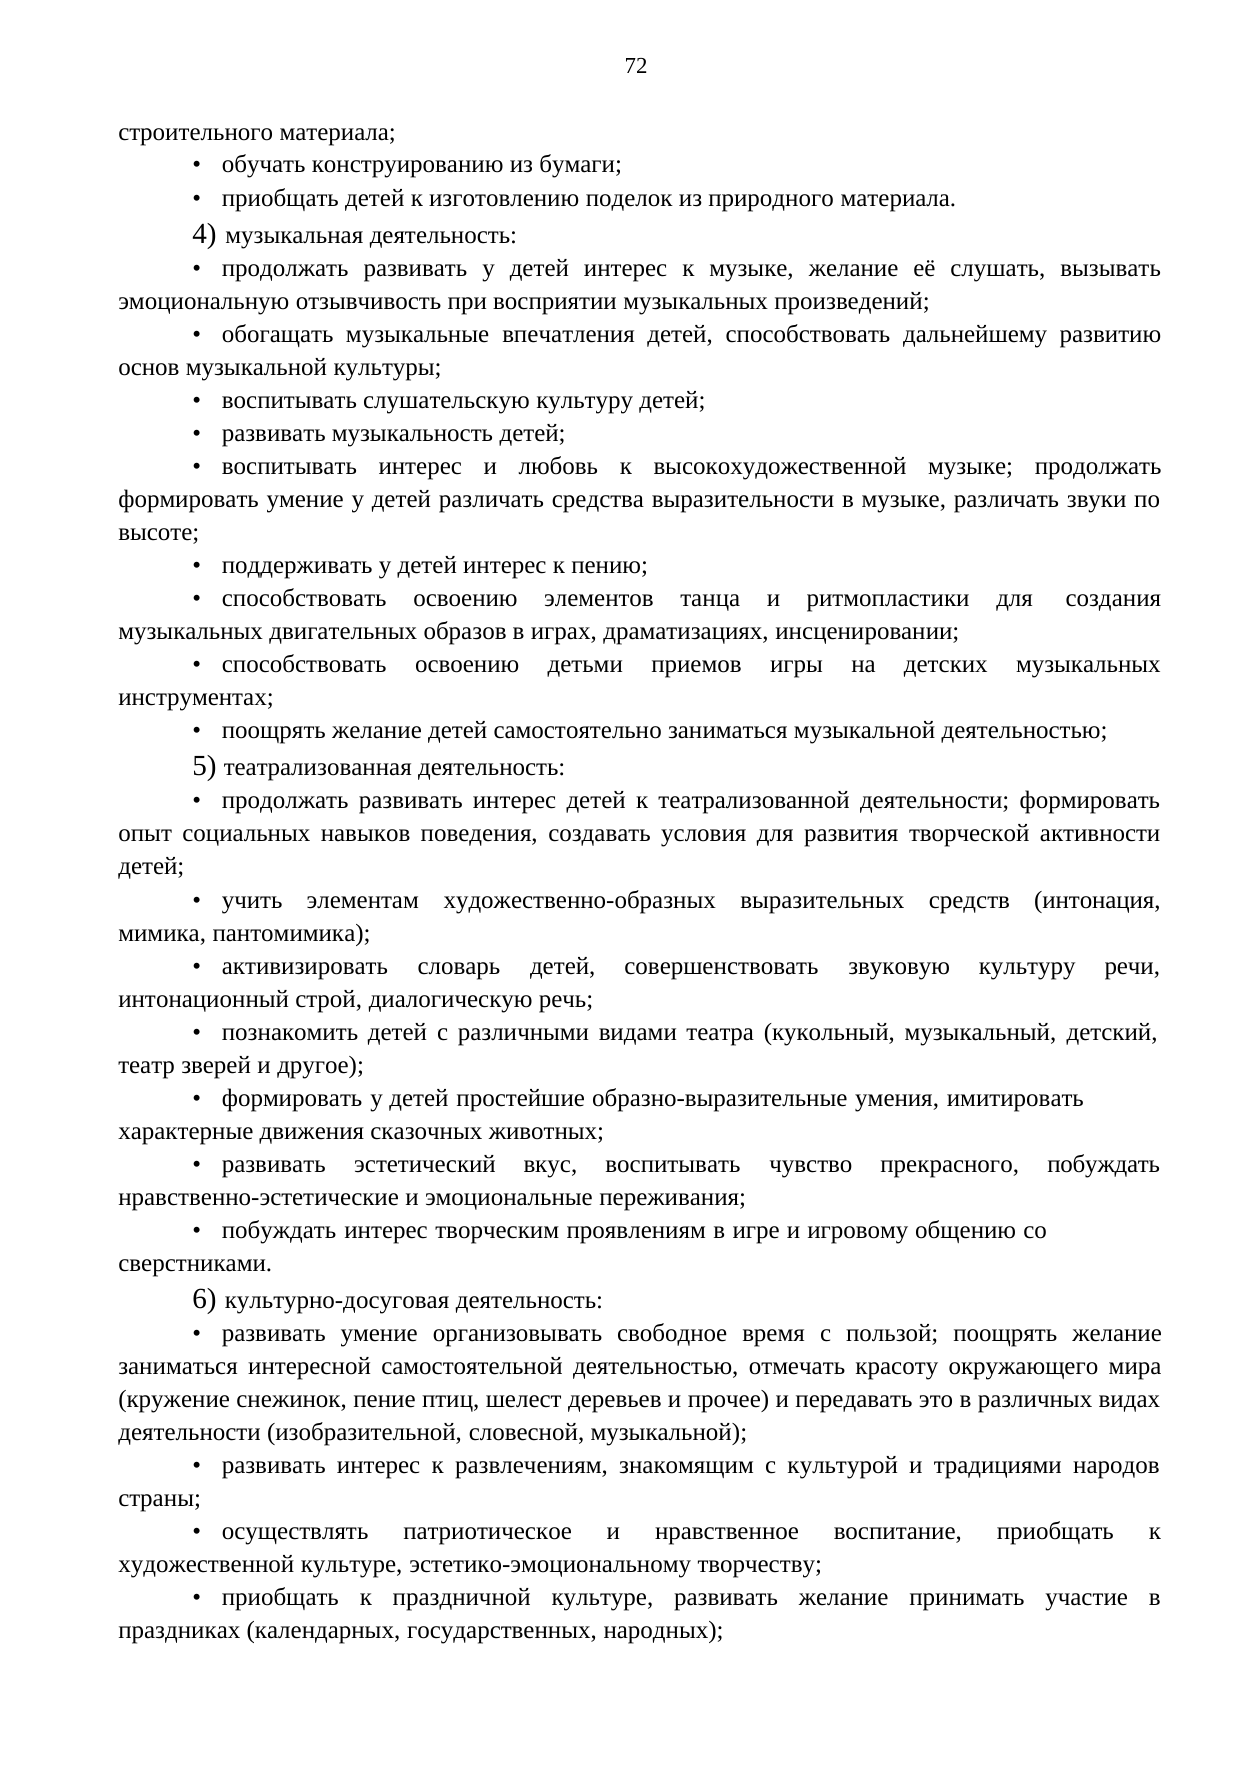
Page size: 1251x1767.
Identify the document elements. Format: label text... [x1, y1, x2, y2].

list продолжать развивать интерес детей к театрализованной деятельности; формировать опыт социальных навыков поведения, создавать условия для развития творческой активности детей; [118, 785, 1161, 880]
list активизировать словарь детей, совершенствовать звуковую культуру речи, интонационный строй, диалогическую речь; [118, 951, 1160, 1013]
list театрализованная деятельность: [192, 748, 1250, 782]
list культурно-досуговая деятельность: [192, 1281, 1250, 1315]
list развивать интерес к развлечениям, знакомящим с культурой и традициями народов страны; [118, 1450, 1161, 1512]
list приобщать к праздничной культуре, развивать желание принимать участие в праздниках (календарных, государственных, народных); [118, 1582, 1161, 1644]
list продолжать развивать у детей интерес к музыке, желание её слушать, вызывать эмоциональную отзывчивость при восприятии музыкальных произведений; [118, 253, 1161, 315]
list воспитывать слушательскую культуру детей; [192, 385, 1250, 414]
list поддерживать у детей интерес к пению; [192, 551, 1250, 579]
list способствовать освоению элементов танца и ритмопластики для создания музыкальных двигательных образов в играх, драматизациях, инсценировании; [118, 583, 1161, 645]
list формировать у детей простейшие образно-выразительные умения, имитировать характерные движения сказочных животных; [118, 1083, 1162, 1145]
list осуществлять патриотическое и нравственное воспитание, приобщать к художественной культуре, эстетико-эмоциональному творчеству; [118, 1516, 1161, 1578]
list побуждать интерес творческим проявлениям в игре и игровому общению со сверстниками. [118, 1215, 1161, 1277]
list приобщать детей к изготовлению поделок из природного материала. [192, 183, 1250, 211]
list способствовать освоению детьми приемов игры на детских музыкальных инструментах; [118, 649, 1161, 711]
list обогащать музыкальные впечатления детей, способствовать дальнейшему развитию основ музыкальной культуры; [118, 319, 1161, 381]
list развивать музыкальность детей; [192, 418, 1250, 447]
text строительного материала; [118, 117, 1250, 145]
list учить элементам художественно-образных выразительных средств (интонация, мимика, пантомимика); [118, 885, 1161, 947]
list обучать конструированию из бумаги; [192, 149, 1250, 178]
list развивать умение организовывать свободное время с пользой; поощрять желание заниматься интересной самостоятельной деятельностью, отмечать красоту окружающего мира (кружение снежинок, пение птиц, шелест деревьев и прочее) и передавать это в различных видах деятельности (изобразительной, словесной, музыкальной); [118, 1318, 1162, 1446]
list воспитывать интерес и любовь к высокохудожественной музыке; продолжать формировать умение у детей различать средства выразительности в музыке, различать звуки по высоте; [118, 451, 1162, 546]
list познакомить детей с различными видами театра (кукольный, музыкальный, детский, театр зверей и другое); [118, 1017, 1161, 1079]
list музыкальная деятельность: [192, 216, 1250, 250]
list развивать эстетический вкус, воспитывать чувство прекрасного, побуждать нравственно-эстетические и эмоциональные переживания; [118, 1149, 1161, 1211]
list поощрять желание детей самостоятельно заниматься музыкальной деятельностью; [192, 716, 1250, 744]
